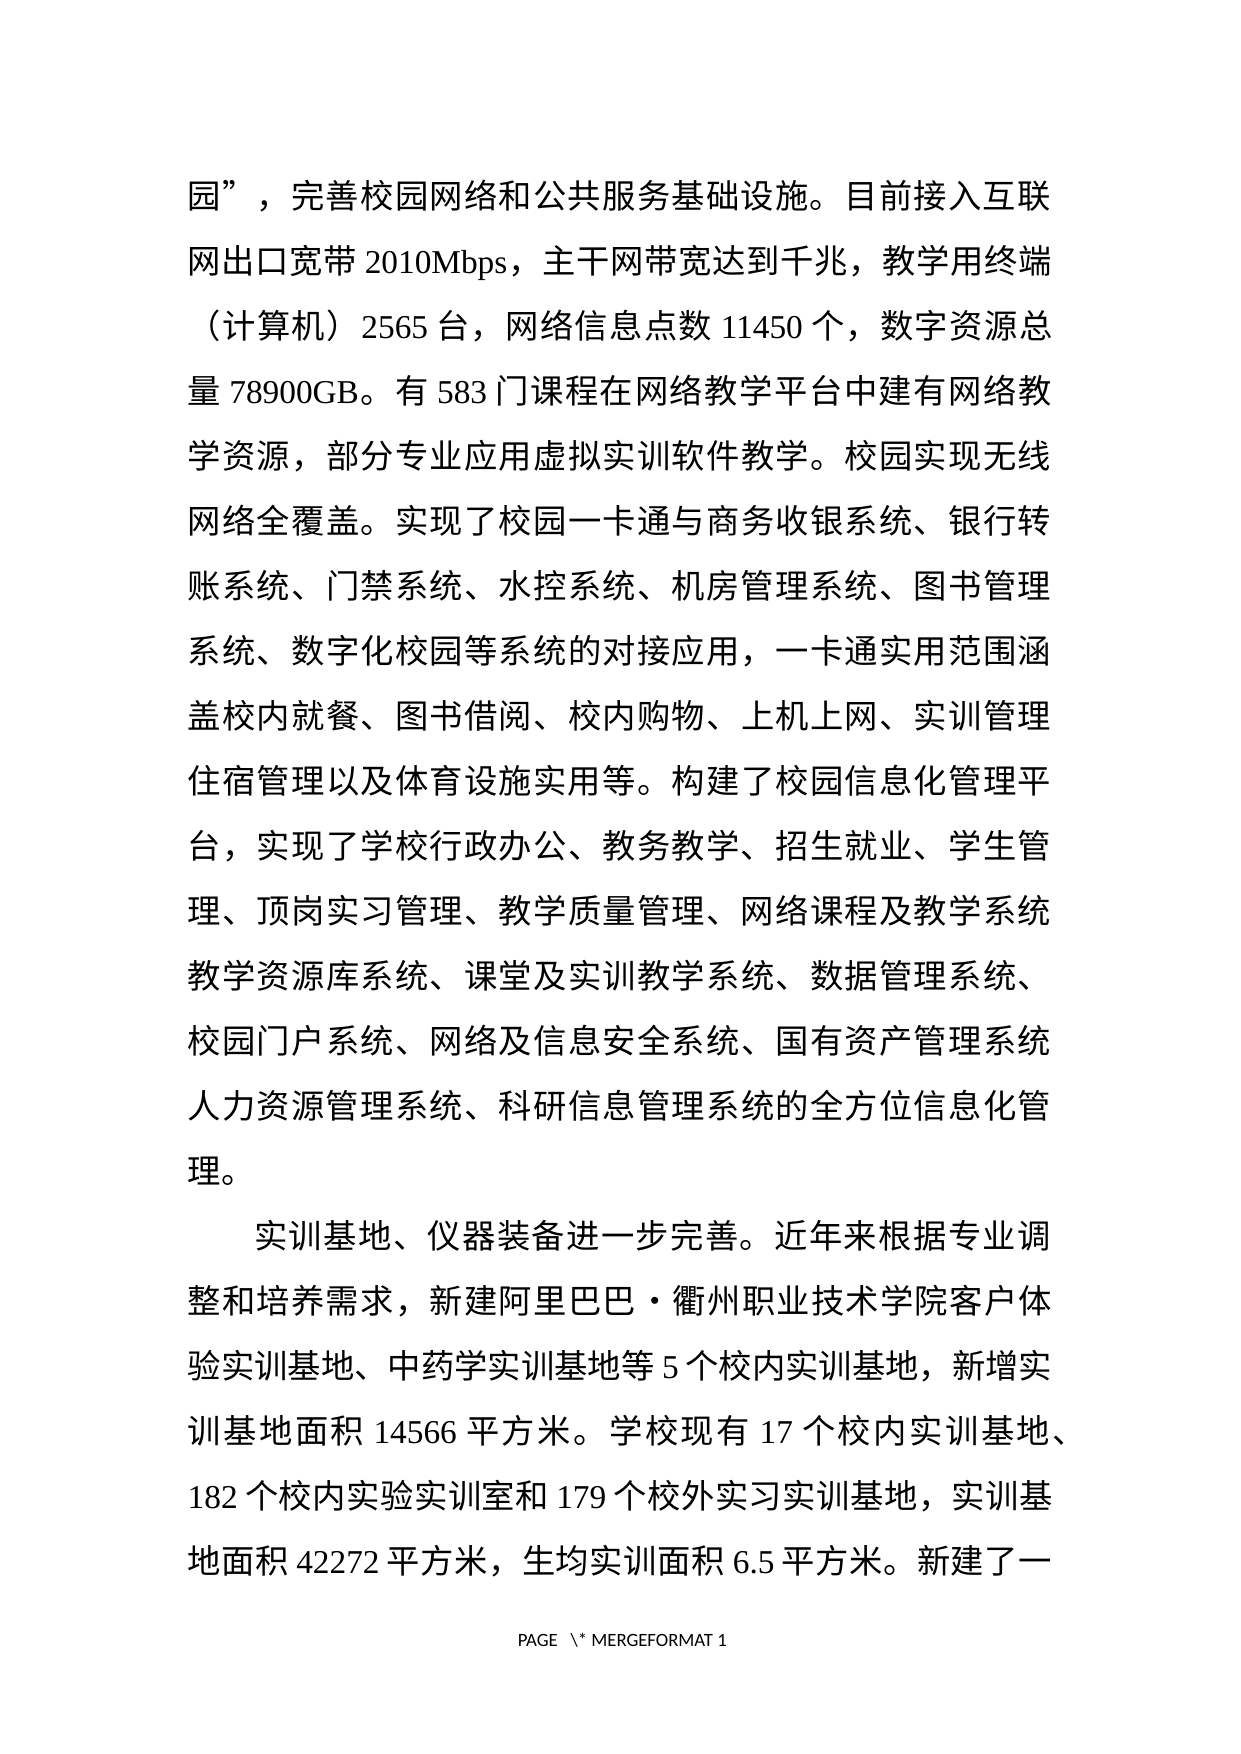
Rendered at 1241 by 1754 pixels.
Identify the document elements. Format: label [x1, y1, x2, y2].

text [187, 162, 1053, 1202]
text [187, 1202, 1053, 1592]
